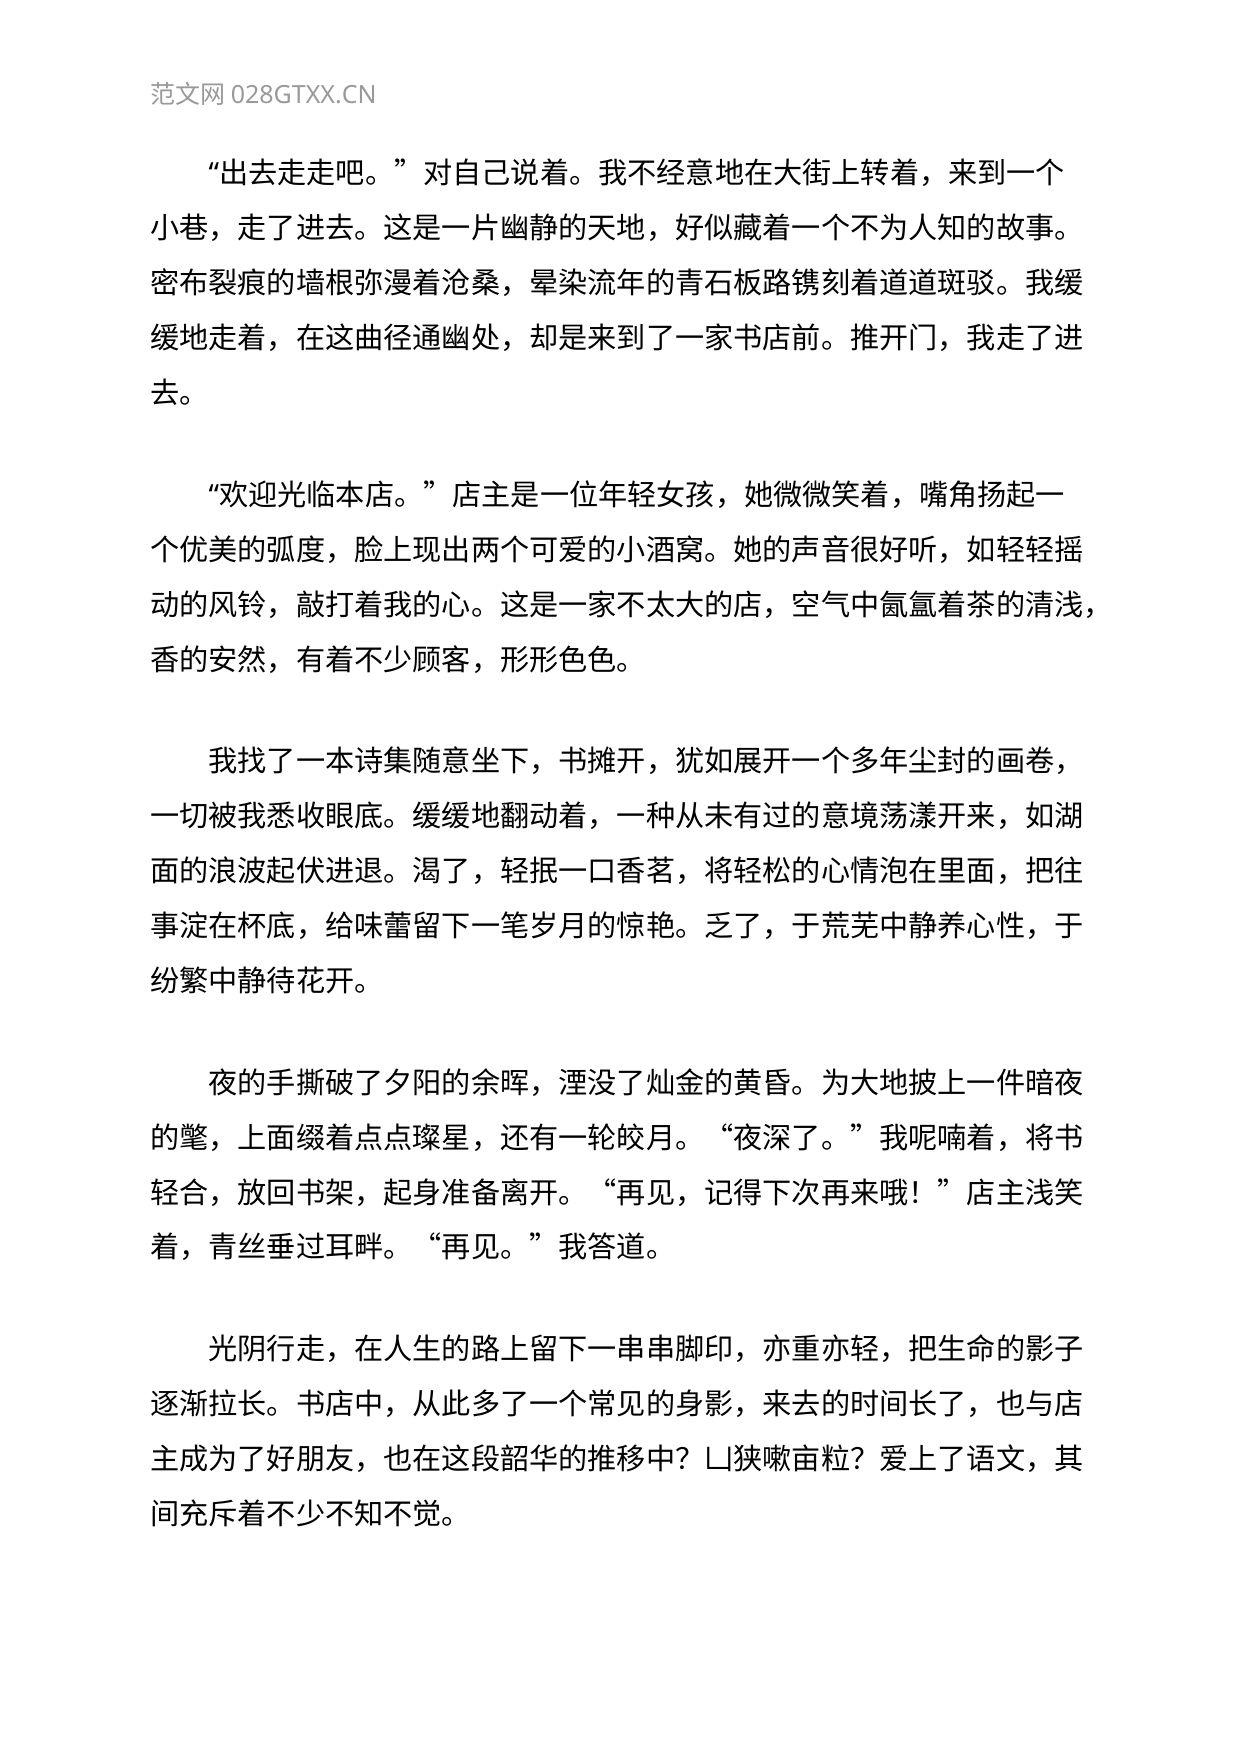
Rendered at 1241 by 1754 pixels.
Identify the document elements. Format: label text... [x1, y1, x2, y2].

text 我找了一本诗集随意坐下，书摊开，犹如展开一个多年尘封的画卷，一切被我悉收眼底。缓缓地翻动着，一种从未有过的意境荡漾开来，如湖面的浪波起伏进退。渴了，轻抿一口香茗，将轻松的心情泡在里面，把往事淀在杯底，给味蕾留下一笔岁月的惊艳。乏了，于荒芜中静养心性，于纷繁中静待花开。 [150, 738, 1090, 1000]
text “欢迎光临本店。”店主是一位年轻女孩，她微微笑着，嘴角扬起一个优美的弧度，脸上现出两个可爱的小酒窝。她的声音很好听，如轻轻摇动的风铃，敲打着我的心。这是一家不太大的店，空气中氤氲着茶的清浅，香的安然，有着不少顾客，形形色色。 [150, 471, 1090, 678]
text 光阴行走，在人生的路上留下一串串脚印，亦重亦轻，把生命的影子逐渐拉长。书店中，从此多了一个常见的身影，来去的时间长了，也与店主成为了好朋友，也在这段韶华的推移中？凵狭嗽亩粒？爱上了语文，其间充斥着不少不知不觉。 [150, 1326, 1090, 1533]
text 夜的手撕破了夕阳的余晖，湮没了灿金的黄昏。为大地披上一件暗夜的氅，上面缀着点点璨星，还有一轮皎月。“夜深了。”我呢喃着，将书轻合，放回书架，起身准备离开。“再见，记得下次再来哦！”店主浅笑着，青丝垂过耳畔。“再见。”我答道。 [150, 1059, 1090, 1266]
text “出去走走吧。”对自己说着。我不经意地在大街上转着，来到一个小巷，走了进去。这是一片幽静的天地，好似藏着一个不为人知的故事。密布裂痕的墙根弥漫着沧桑，晕染流年的青石板路镌刻着道道斑驳。我缓缓地走着，在这曲径通幽处，却是来到了一家书店前。推开门，我走了进去。 [150, 150, 1090, 412]
